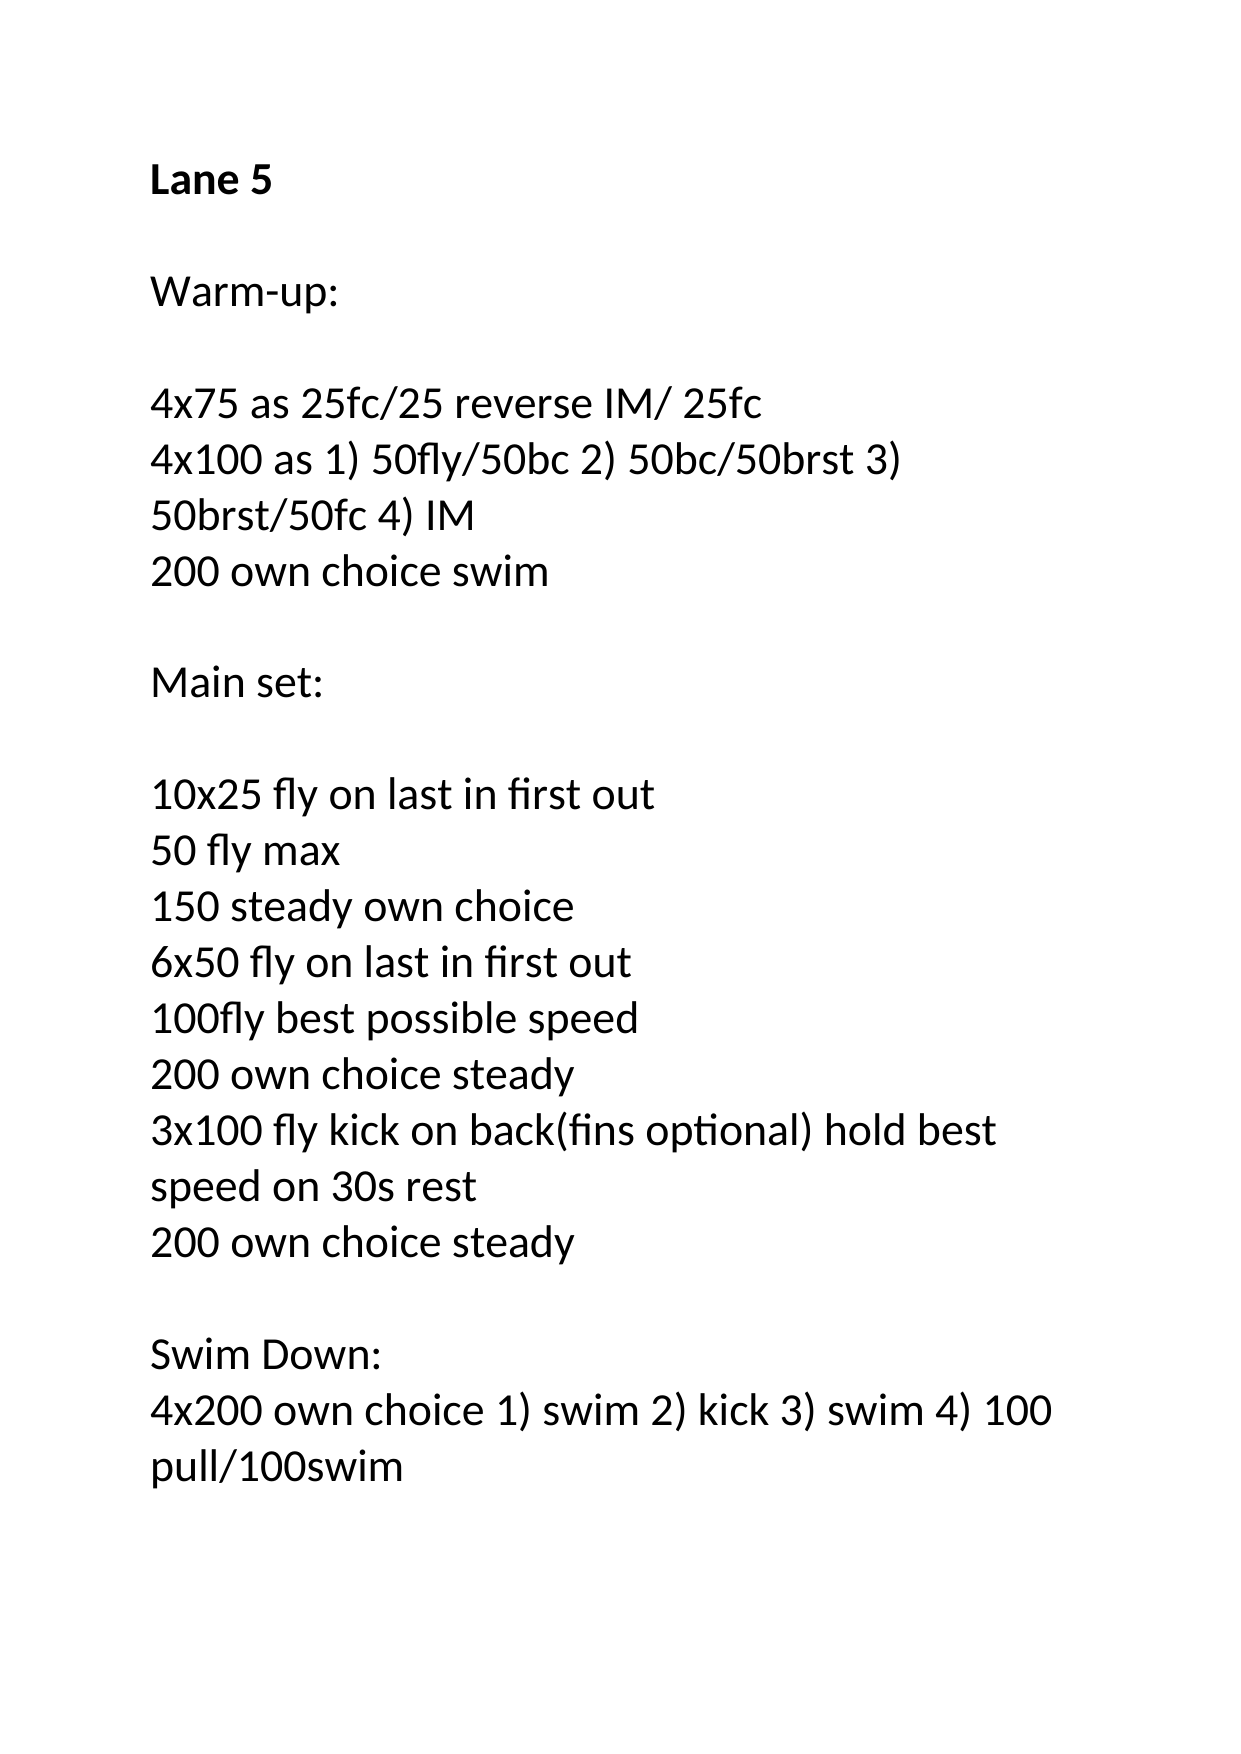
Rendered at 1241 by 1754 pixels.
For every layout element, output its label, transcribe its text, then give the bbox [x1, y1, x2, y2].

text 4x100 as 1) 50fly/50bc 2) 50bc/50brst 3) 50brst/50fc 4) IM [150, 430, 1090, 542]
text 10x25 fly on last in first out [150, 765, 1090, 821]
text Warm-up: [150, 262, 1090, 318]
text 4x200 own choice 1) swim 2) kick 3) swim 4) 100 pull/100swim [150, 1381, 1090, 1492]
text 150 steady own choice [150, 877, 1090, 933]
text 200 own choice steady [150, 1045, 1090, 1101]
text 3x100 fly kick on back(fins optional) hold best speed on 30s rest [150, 1101, 1090, 1213]
text 200 own choice steady [150, 1213, 1090, 1269]
text 200 own choice swim [150, 542, 1090, 597]
text 100fly best possible speed [150, 989, 1090, 1045]
text Swim Down: [150, 1325, 1090, 1381]
text Lane 5 [150, 150, 1090, 206]
text 50 fly max [150, 821, 1090, 877]
text 6x50 fly on last in first out [150, 933, 1090, 989]
text Main set: [150, 653, 1090, 709]
text 4x75 as 25fc/25 reverse IM/ 25fc [150, 374, 1090, 430]
